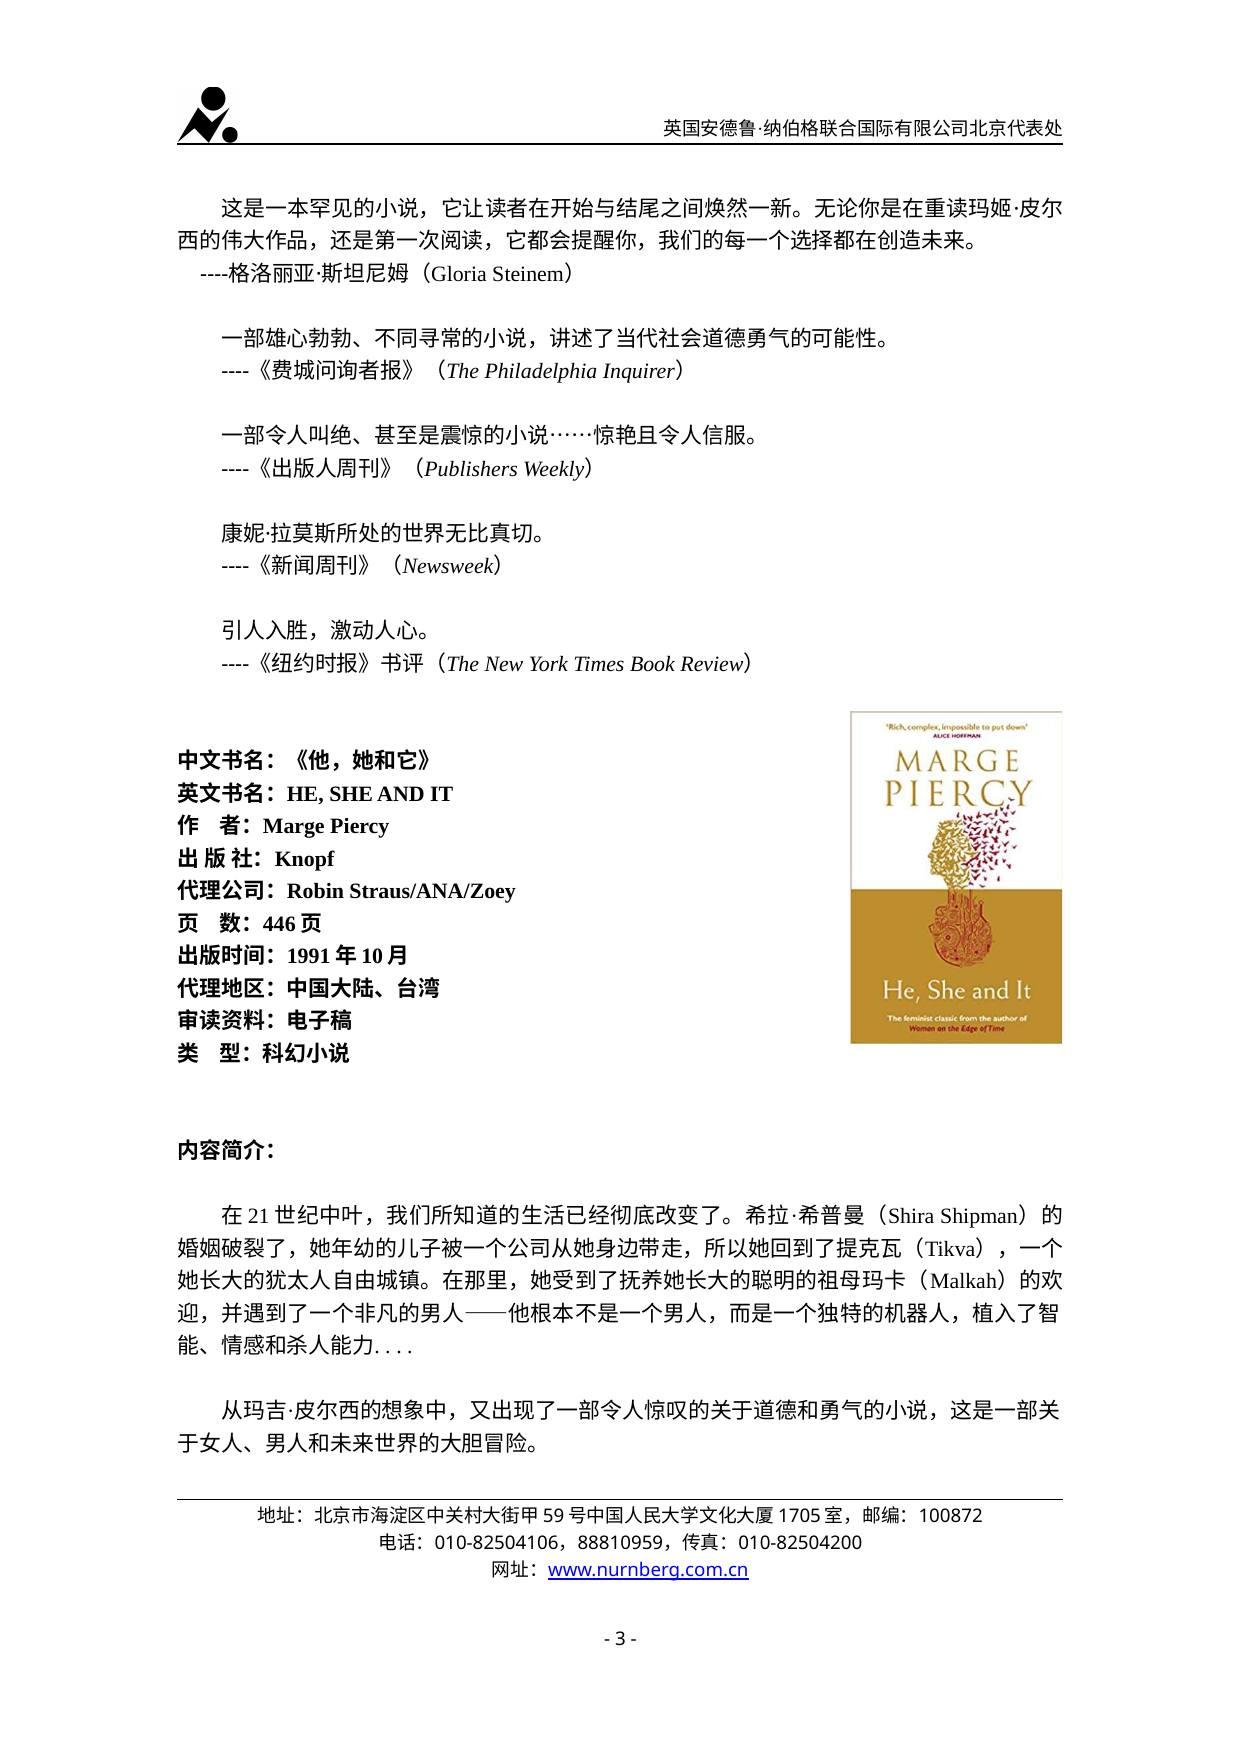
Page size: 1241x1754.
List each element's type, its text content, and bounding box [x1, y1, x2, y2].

text 作 者：Marge Piercy [177, 808, 850, 840]
text ----《纽约时报》书评（The New York Times Book Review） [177, 645, 1063, 710]
text 一部雄心勃勃、不同寻常的小说，讲述了当代社会道德勇气的可能性。 [177, 320, 1063, 353]
picture [850, 711, 1063, 1044]
text 代理地区：中国大陆、台湾 [177, 970, 850, 1003]
text 类 型：科幻小说 [177, 1035, 1063, 1068]
text 出 版 社：Knopf [177, 840, 850, 873]
text 审读资料：电子稿 [177, 1003, 850, 1035]
text 页 数：446页 [177, 905, 850, 938]
text 在21世纪中叶，我们所知道的生活已经彻底改变了。希拉·希普曼（Shira Shipman）的婚姻破裂了，她年幼的儿子被一个公司从她身边带走，所以她回到了提克瓦（Tikva），一个她长大的犹太人自由城镇。在那里，她受到了抚养她长大的聪明的祖母玛卡（Malkah）的欢迎，并遇到了一个非凡的男人——他根本不是一个男人，而是一个独特的机器人，植入了智能、情感和杀人能力. . . . [177, 1198, 1063, 1360]
picture [177, 87, 238, 143]
text 一部令人叫绝、甚至是震惊的小说……惊艳且令人信服。 [177, 418, 1063, 450]
text 英文书名：HE, SHE AND IT [177, 775, 850, 808]
text 这是一本罕见的小说，它让读者在开始与结尾之间焕然一新。无论你是在重读玛姬·皮尔西的伟大作品，还是第一次阅读，它都会提醒你，我们的每一个选择都在创造未来。 ----格洛丽亚·斯坦尼姆（Gloria Steinem） [177, 190, 1063, 320]
text ----《新闻周刊》（Newsweek） [177, 548, 1063, 580]
text 中文书名：《他，她和它》 [177, 743, 850, 775]
text 内容简介： [177, 1133, 1063, 1165]
text 代理公司：Robin Straus/ANA/Zoey [177, 873, 850, 905]
text 引人入胜，激动人心。 [177, 613, 1063, 645]
text 出版时间：1991年10月 [177, 938, 850, 970]
text ----《费城问询者报》（The Philadelphia Inquirer） [177, 353, 1063, 385]
text ----《出版人周刊》（Publishers Weekly） [177, 450, 1063, 483]
text 康妮·拉莫斯所处的世界无比真切。 [177, 515, 1063, 548]
text 从玛吉·皮尔西的想象中，又出现了一部令人惊叹的关于道德和勇气的小说，这是一部关于女人、男人和未来世界的大胆冒险。 [177, 1393, 1063, 1458]
